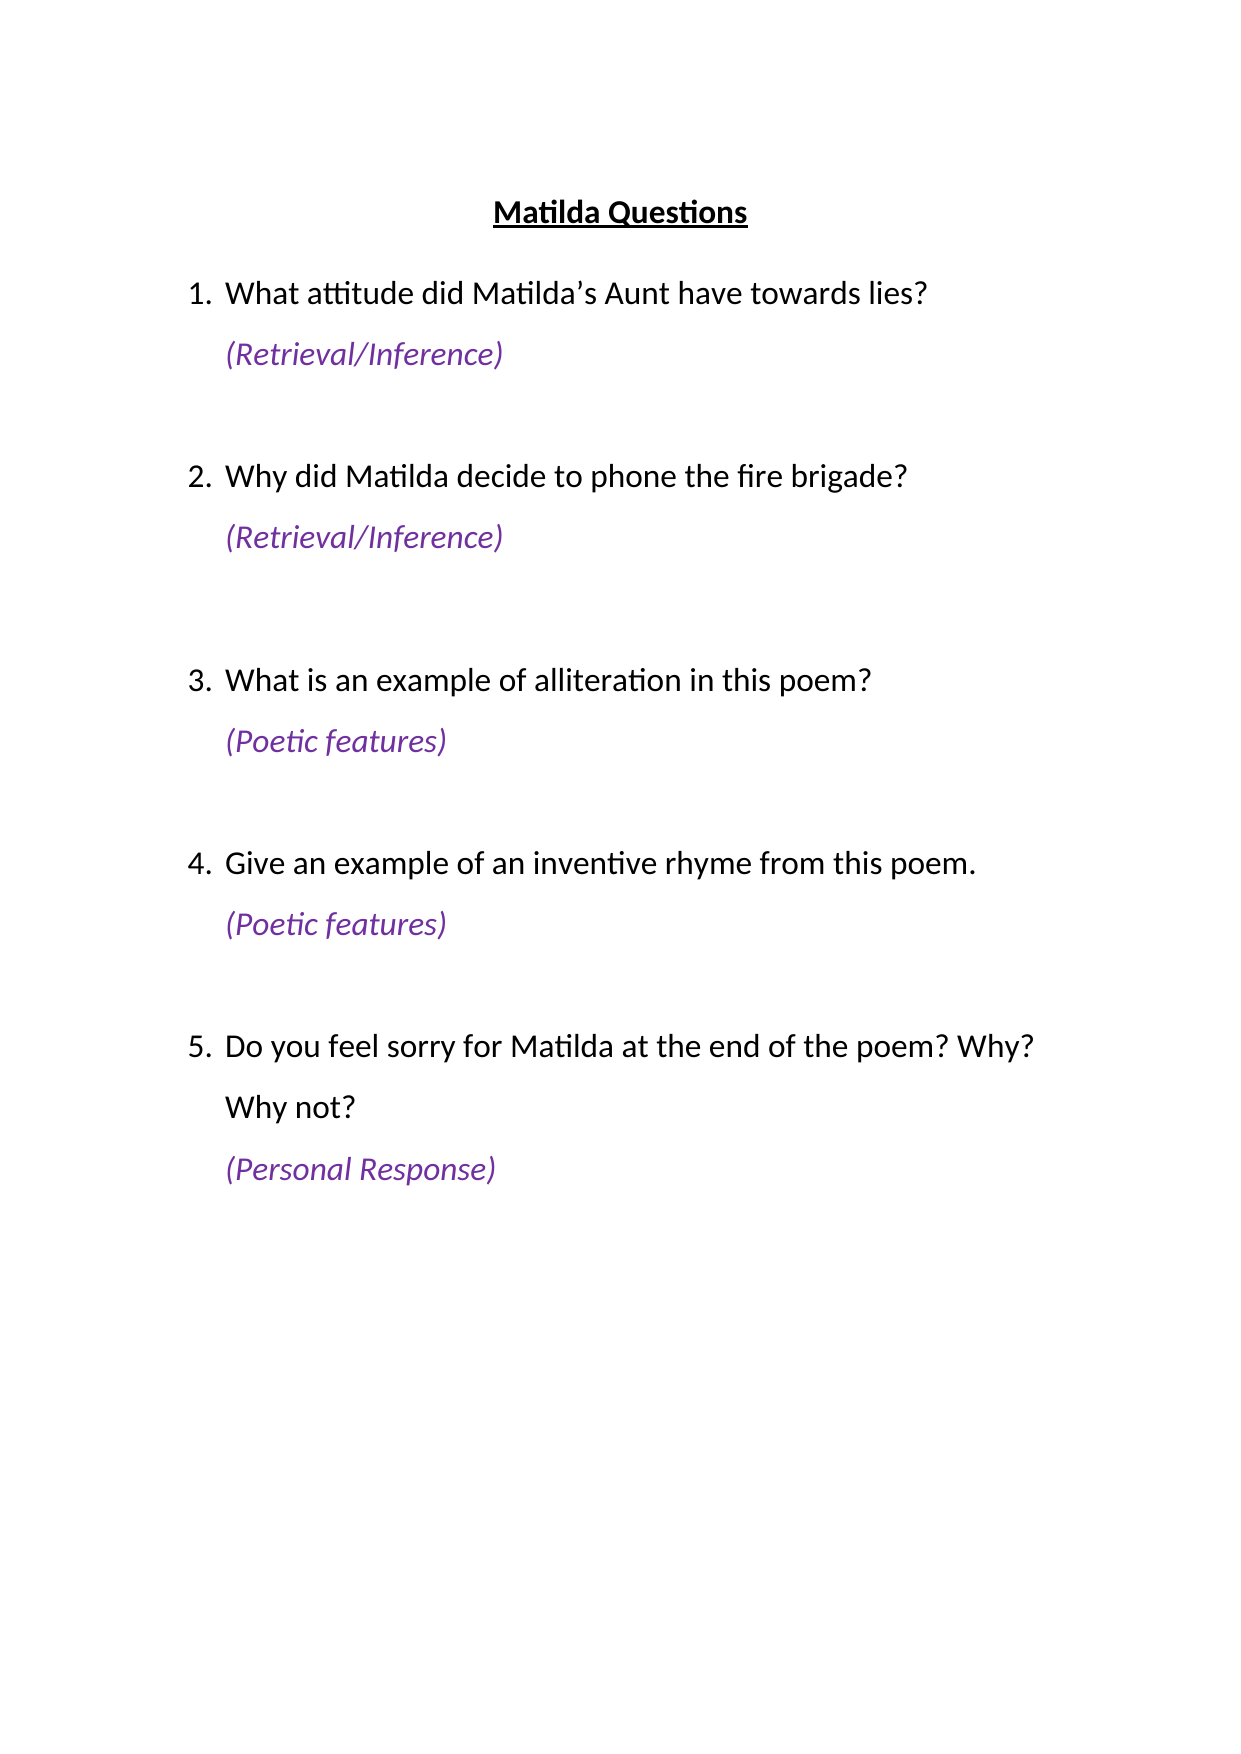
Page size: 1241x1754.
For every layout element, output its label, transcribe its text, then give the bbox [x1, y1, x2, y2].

list (Poetic features) [225, 903, 1090, 944]
list (Personal Response) [225, 1148, 1090, 1188]
list What is an example of alliteration in this poem? [187, 659, 1090, 700]
text Matilda Questions [150, 191, 1090, 231]
list (Retrieval/Inference) [225, 333, 1090, 374]
list (Poetic features) [225, 720, 1090, 761]
list Why did Matilda decide to phone the fire brigade? [187, 455, 1090, 496]
list What attitude did Matilda’s Aunt have towards lies? [187, 272, 1090, 313]
list (Retrieval/Inference) [225, 516, 1090, 557]
list Give an example of an inventive rhyme from this poem. [187, 842, 1090, 883]
list Do you feel sorry for Matilda at the end of the poem? Why? Why not? [187, 1026, 1090, 1127]
